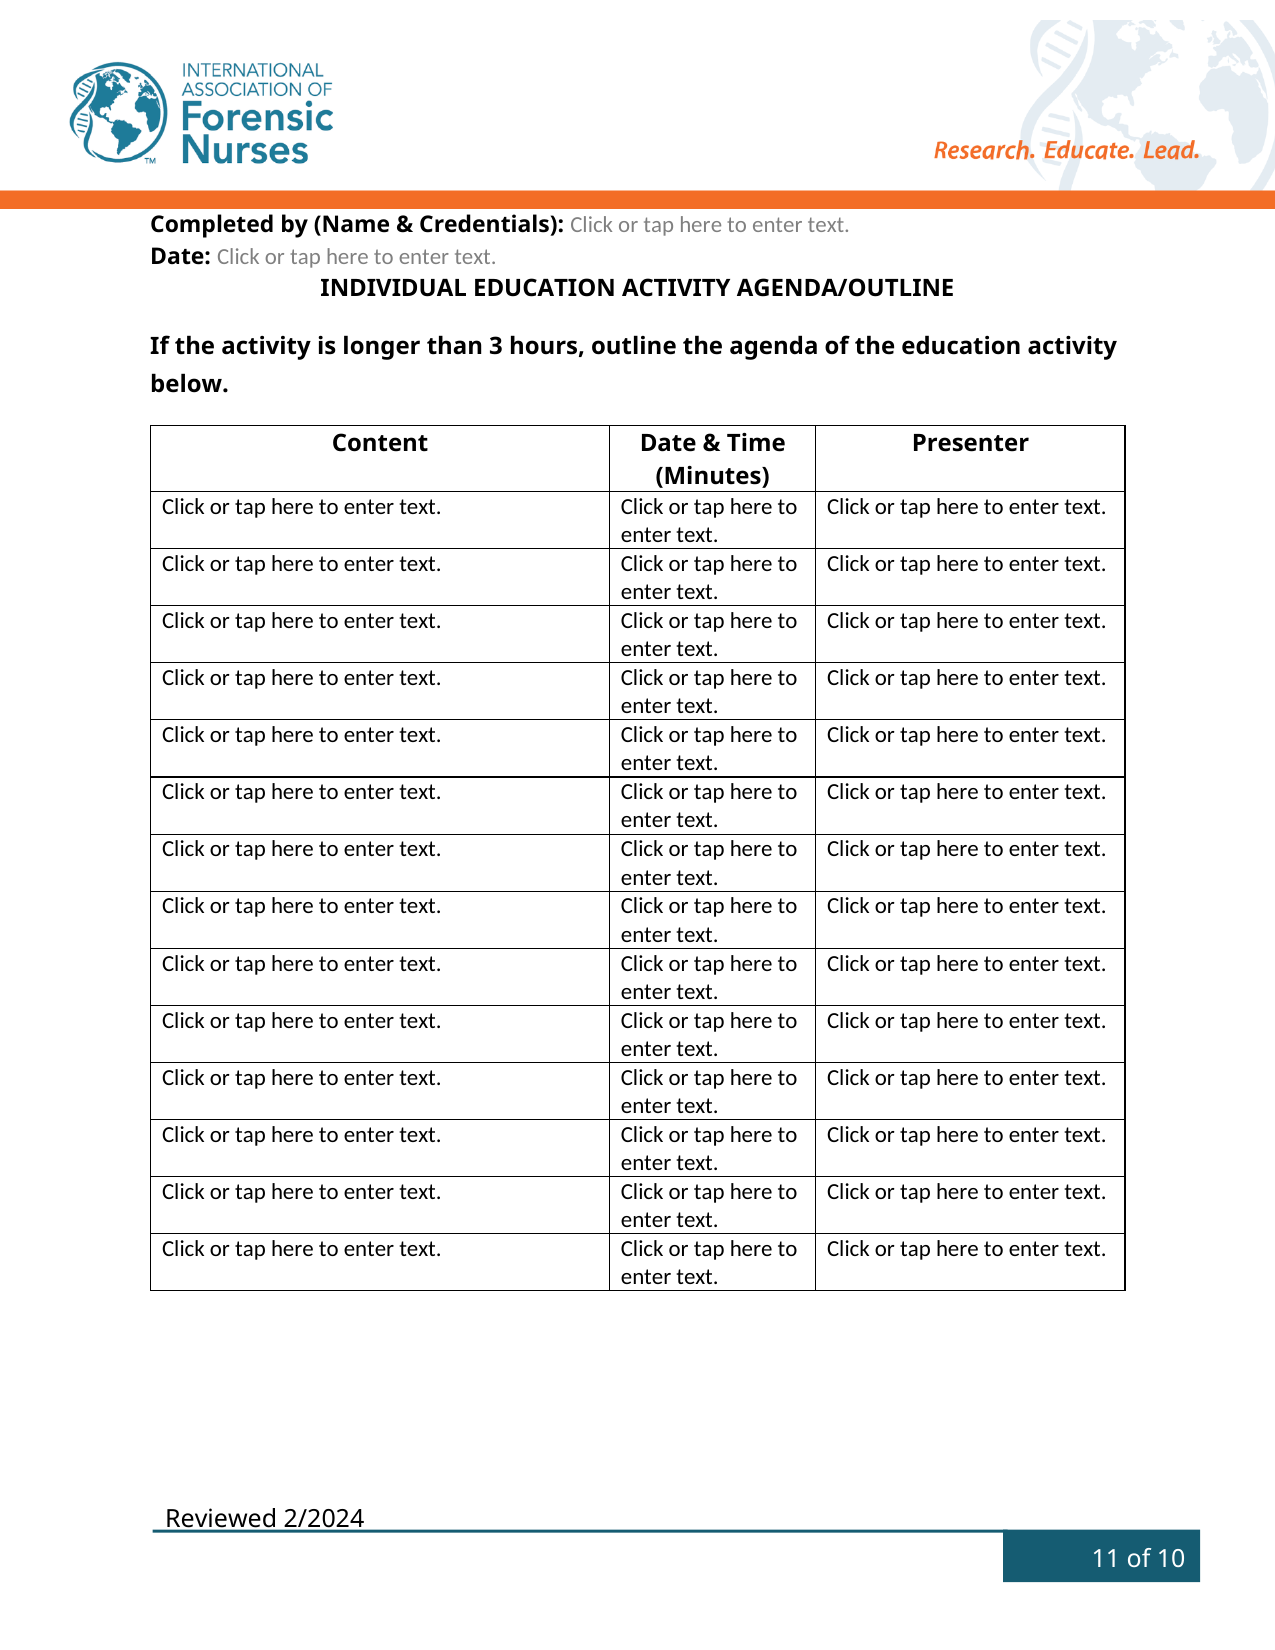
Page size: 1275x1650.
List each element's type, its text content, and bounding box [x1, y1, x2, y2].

text If the activity is longer than 3 hours, outline the agenda of the education activity below. [150, 329, 1125, 399]
text INDIVIDUAL EDUCATION ACTIVITY AGENDA/OUTLINE [150, 271, 1125, 303]
table_header Content [151, 426, 609, 491]
picture [0, 20, 1275, 209]
table_header Presenter [816, 426, 1124, 491]
table_header Date & Time (Minutes) [610, 426, 815, 491]
text Completed by (Name & Credentials): [150, 150, 1125, 240]
text Date: [150, 240, 1125, 271]
